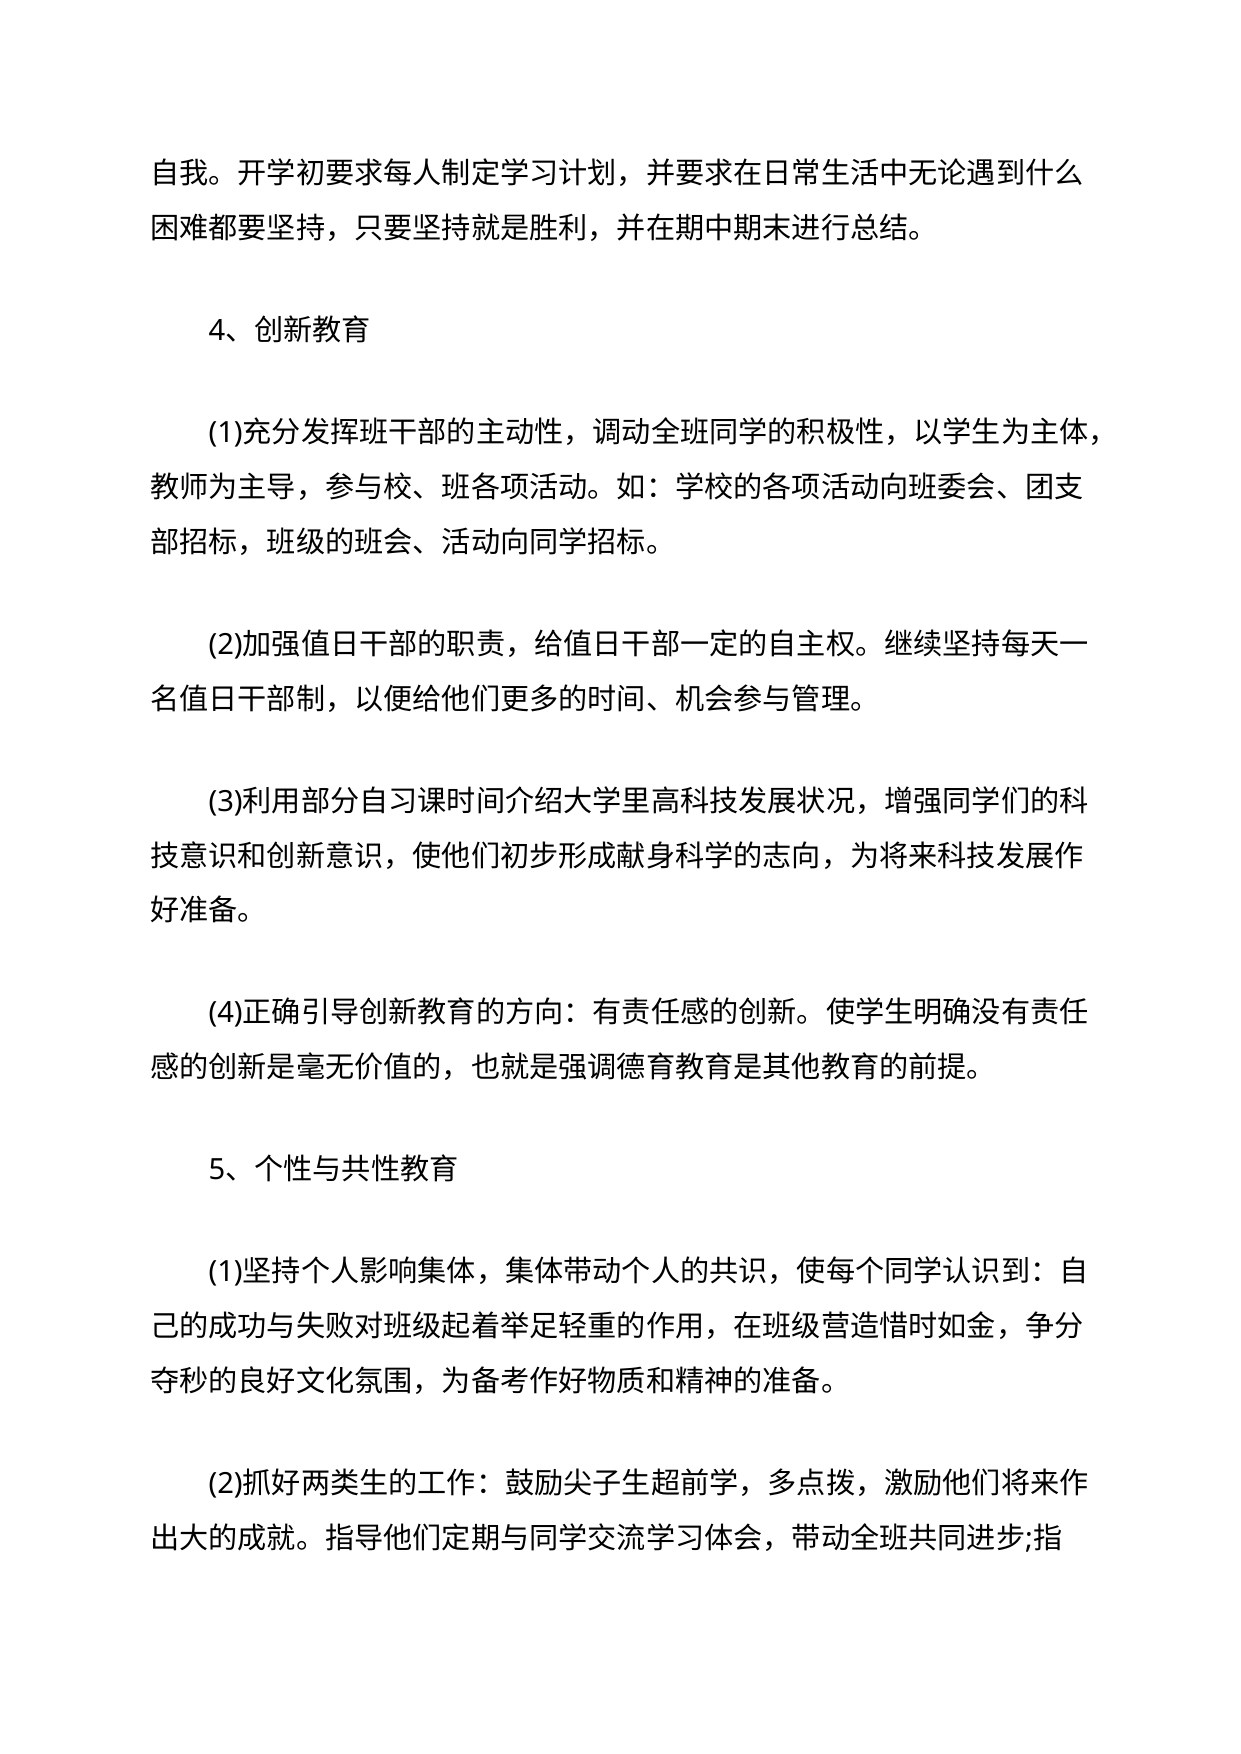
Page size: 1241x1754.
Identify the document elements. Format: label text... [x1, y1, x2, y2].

text (1)充分发挥班干部的主动性，调动全班同学的积极性，以学生为主体，教师为主导，参与校、班各项活动。如：学校的各项活动向班委会、团支部招标，班级的班会、活动向同学招标。 [150, 409, 1090, 561]
text (3)利用部分自习课时间介绍大学里高科技发展状况，增强同学们的科技意识和创新意识，使他们初步形成献身科学的志向，为将来科技发展作好准备。 [150, 777, 1090, 929]
text (4)正确引导创新教育的方向：有责任感的创新。使学生明确没有责任感的创新是毫无价值的，也就是强调德育教育是其他教育的前提。 [150, 989, 1090, 1086]
text 4、创新教育 [150, 307, 1090, 349]
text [150, 1459, 1090, 1557]
text (2)加强值日干部的职责，给值日干部一定的自主权。继续坚持每天一名值日干部制，以便给他们更多的时间、机会参与管理。 [150, 620, 1090, 718]
text (1)坚持个人影响集体，集体带动个人的共识，使每个同学认识到：自己的成功与失败对班级起着举足轻重的作用，在班级营造惜时如金，争分夺秒的良好文化氛围，为备考作好物质和精神的准备。 [150, 1247, 1090, 1400]
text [150, 150, 1090, 247]
text 5、个性与共性教育 [150, 1146, 1090, 1188]
